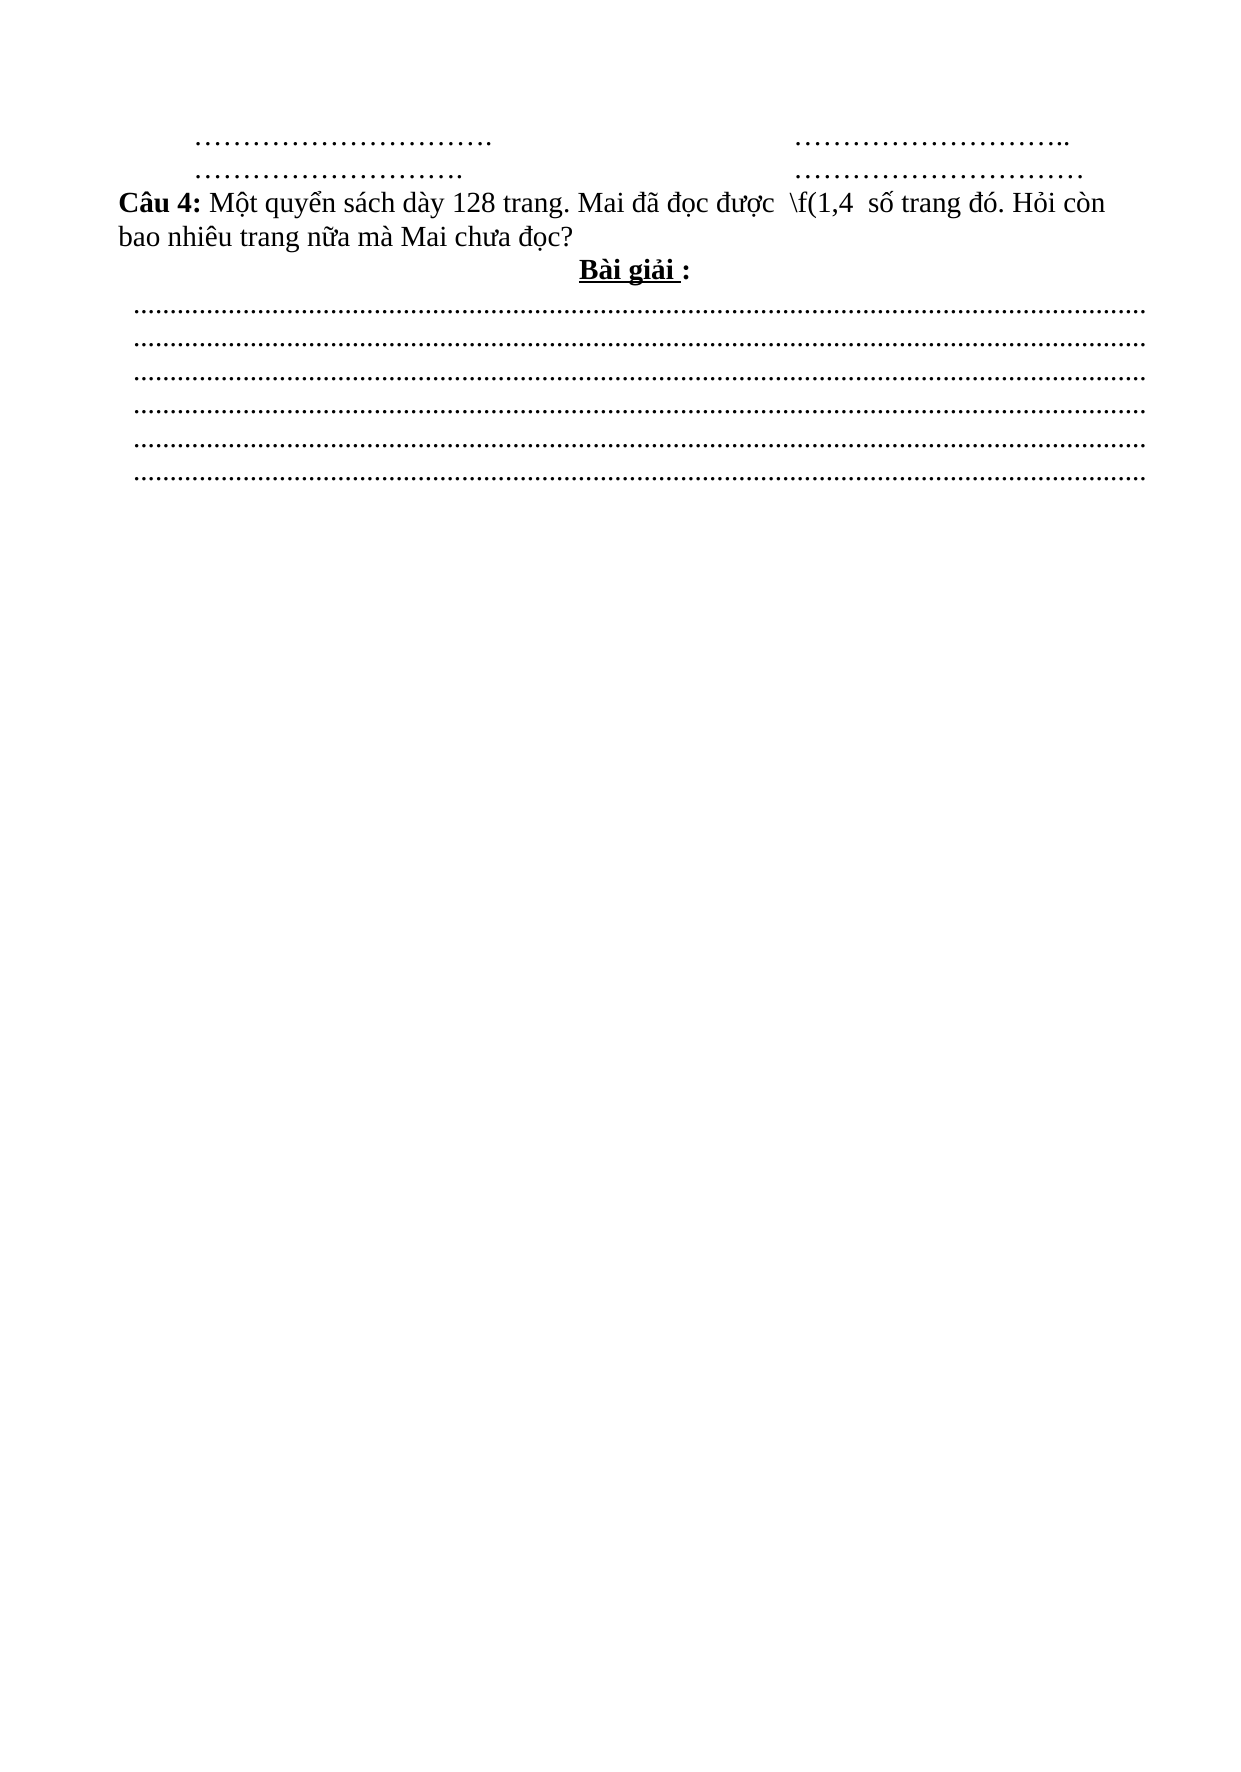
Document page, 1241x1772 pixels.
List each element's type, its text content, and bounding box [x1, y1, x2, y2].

text …………………………. ……………………….. [118, 118, 1152, 152]
text ………………………. ………………………… [118, 152, 1152, 185]
text Bài giải : [118, 252, 1152, 286]
text Câu 4: Một quyển sách dày 128 trang. Mai đã đọc được số trang đó. Hỏi còn bao nhiêu trang nữa mà Mai chưa đọc? [118, 185, 1152, 252]
text .................................................................................................................................................................................................................................................................................................................................................................................................................................................................................................................................................................................................................................................................................................................................................................................................................................................................. [133, 286, 1152, 487]
